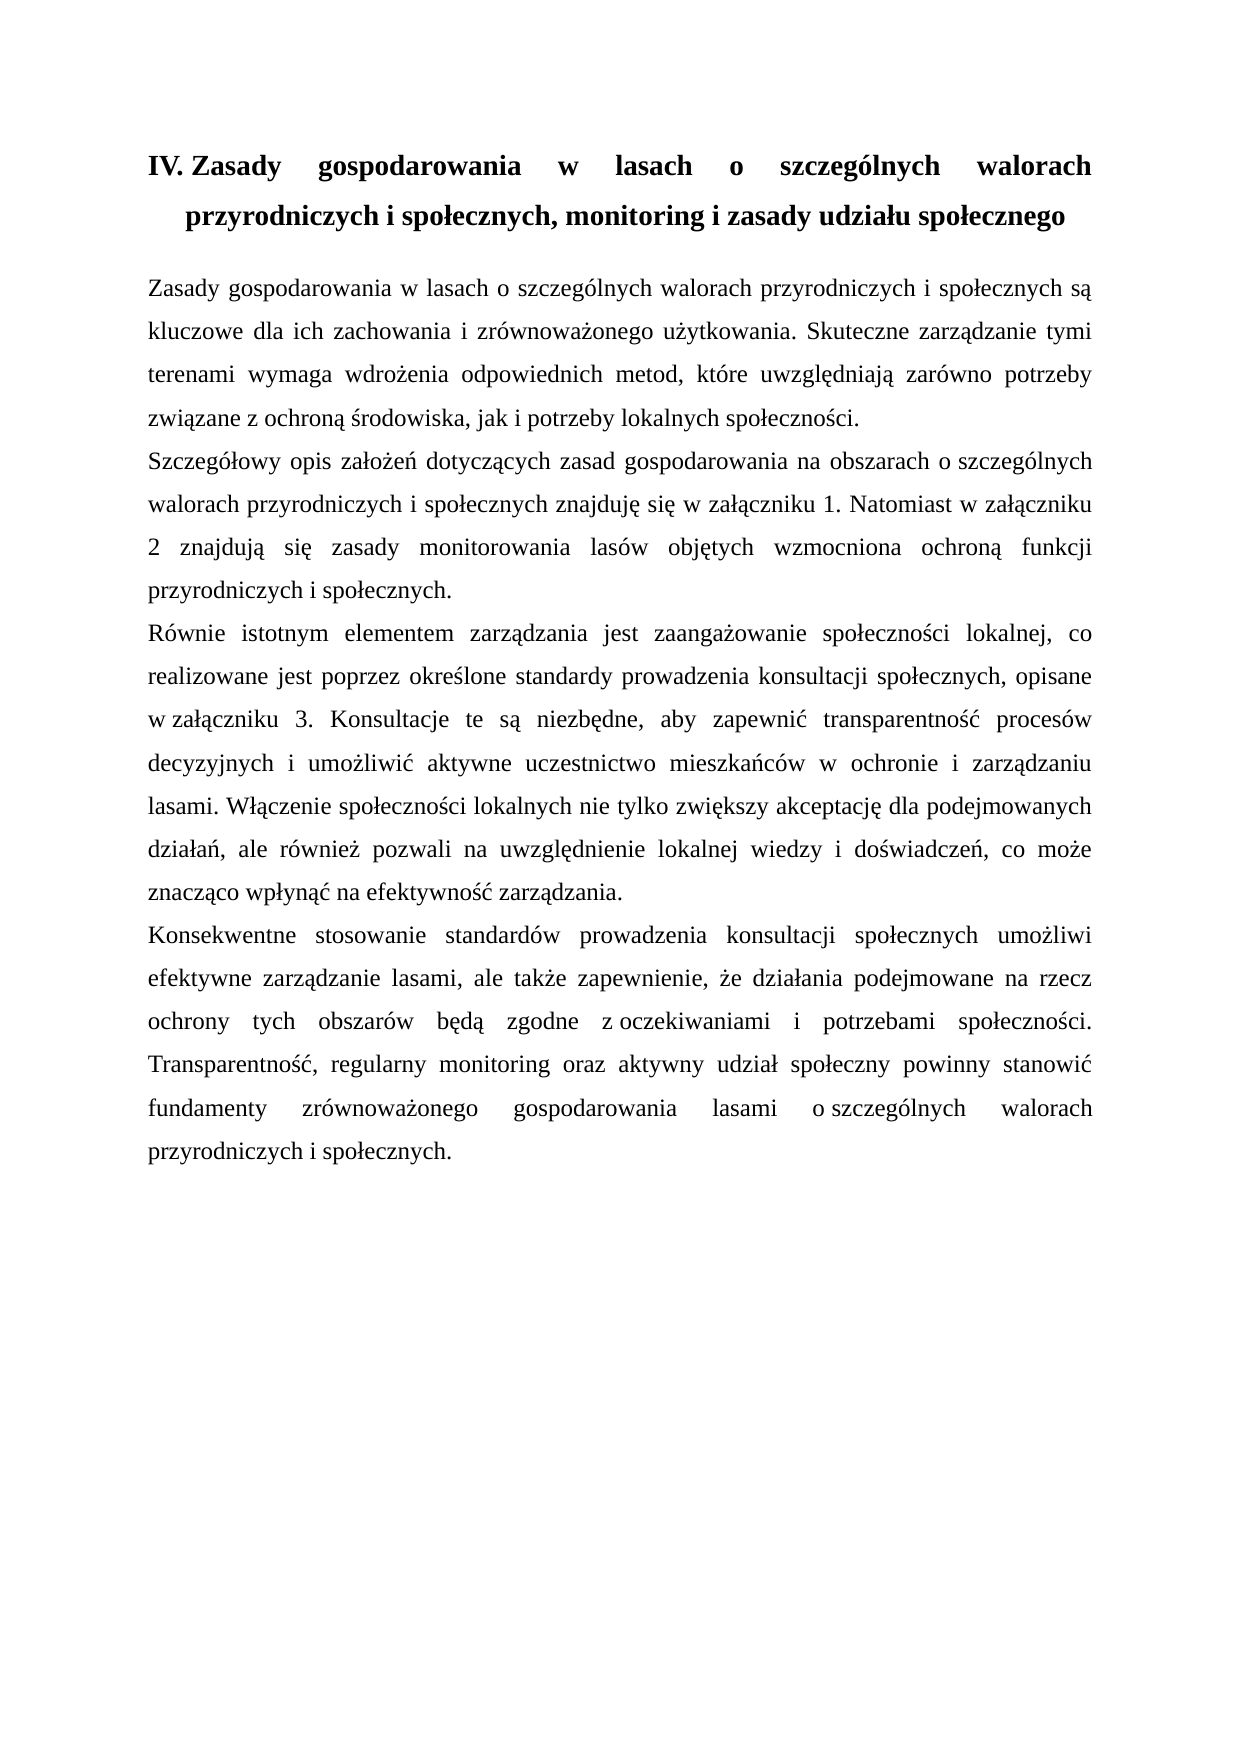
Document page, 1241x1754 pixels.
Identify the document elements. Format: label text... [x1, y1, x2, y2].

subtitle Zasady gospodarowania w lasach o szczególnych walorach przyrodniczych i społecznych, monitoring i zasady udziału społecznego [148, 148, 1093, 231]
text Zasady gospodarowania w lasach o szczególnych walorach przyrodniczych i społecznych są kluczowe dla ich zachowania i zrównoważonego użytkowania. Skuteczne zarządzanie tymi terenami wymaga wdrożenia odpowiednich metod, które uwzględniają zarówno potrzeby związane z ochroną środowiska, jak i potrzeby lokalnych społeczności. [148, 273, 1093, 431]
text Równie istotnym elementem zarządzania jest zaangażowanie społeczności lokalnej, co realizowane jest poprzez określone standardy prowadzenia konsultacji społecznych, opisane w załączniku 3. Konsultacje te są niezbędne, aby zapewnić transparentność procesów decyzyjnych i umożliwić aktywne uczestnictwo mieszkańców w ochronie i zarządzaniu lasami. Włączenie społeczności lokalnych nie tylko zwiększy akceptację dla podejmowanych działań, ale również pozwali na uwzględnienie lokalnej wiedzy i doświadczeń, co może znacząco wpłynąć na efektywność zarządzania. [148, 618, 1093, 906]
text Konsekwentne stosowanie standardów prowadzenia konsultacji społecznych umożliwi efektywne zarządzanie lasami, ale także zapewnienie, że działania podejmowane na rzecz ochrony tych obszarów będą zgodne z oczekiwaniami i potrzebami społeczności. Transparentność, regularny monitoring oraz aktywny udział społeczny powinny stanowić fundamenty zrównoważonego gospodarowania lasami o szczególnych walorach przyrodniczych i społecznych. [148, 920, 1093, 1164]
text Szczegółowy opis założeń dotyczących zasad gospodarowania na obszarach o szczególnych walorach przyrodniczych i społecznych znajduję się w załączniku 1. Natomiast w załączniku 2 znajdują się zasady monitorowania lasów objętych wzmocniona ochroną funkcji przyrodniczych i społecznych. [148, 446, 1093, 604]
